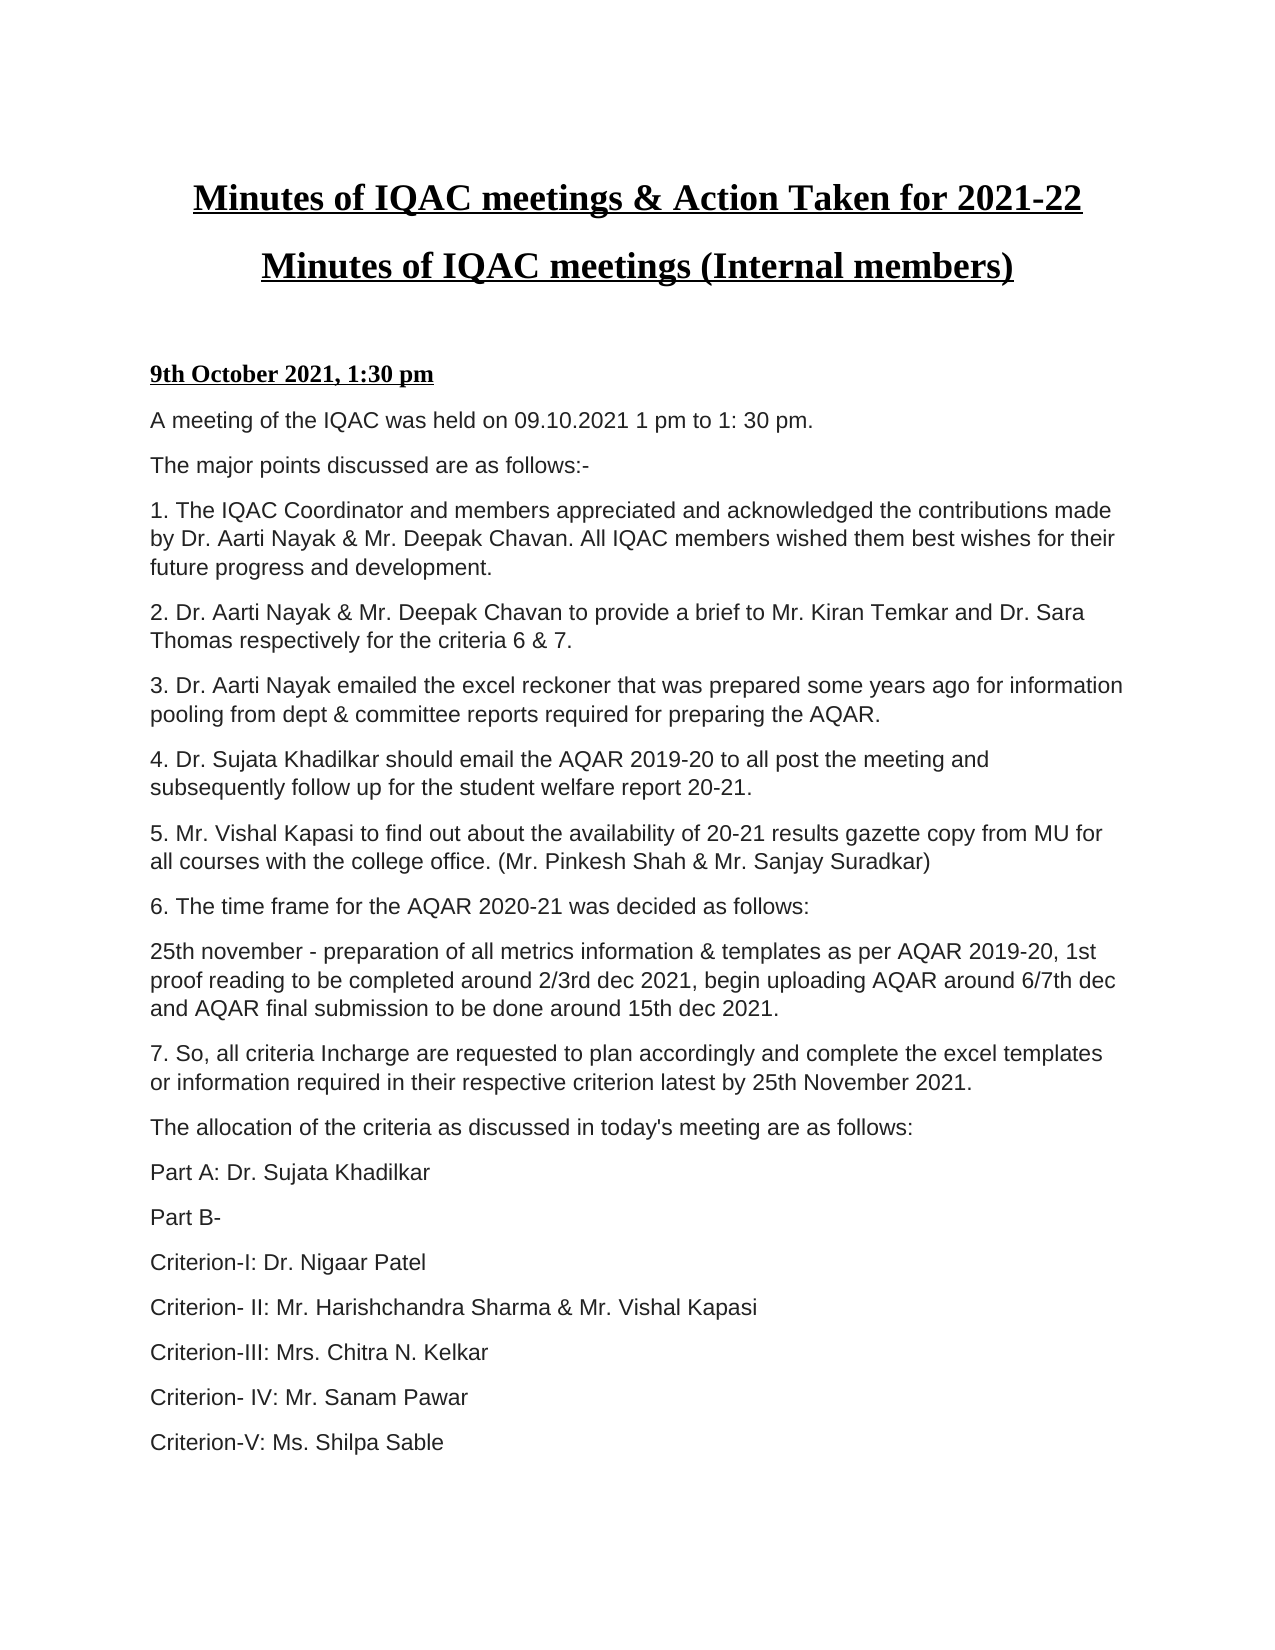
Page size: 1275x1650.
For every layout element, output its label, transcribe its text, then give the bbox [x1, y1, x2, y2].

text Minutes of IQAC meetings (Internal members) [150, 243, 1125, 286]
text A meeting of the IQAC was held on 09.10.2021 1 pm to 1: 30 pm. [150, 407, 1125, 433]
text 5. Mr. Vishal Kapasi to find out about the availability of 20-21 results gazette copy from MU for all courses with the college office. (Mr. Pinkesh Shah & Mr. Sanjay Suradkar) [150, 819, 1125, 874]
text 2. Dr. Aarti Nayak & Mr. Deepak Chavan to provide a brief to Mr. Kiran Temkar and Dr. Sara Thomas respectively for the criteria 6 & 7. [150, 599, 1125, 654]
text Minutes of IQAC meetings & Action Taken for 2021-22 [150, 175, 1125, 218]
text Criterion-V: Ms. Shilpa Sable [150, 1429, 1125, 1456]
text Part B- [150, 1204, 1125, 1230]
text The major points discussed are as follows:- [150, 452, 1125, 478]
text Criterion-I: Dr. Nigaar Patel [150, 1249, 1125, 1275]
text The allocation of the criteria as discussed in today's meeting are as follows: [150, 1114, 1125, 1140]
text Part A: Dr. Sujata Khadilkar [150, 1159, 1125, 1185]
text 1. The IQAC Coordinator and members appreciated and acknowledged the contributions made by Dr. Aarti Nayak & Mr. Deepak Chavan. All IQAC members wished them best wishes for their future progress and development. [150, 497, 1125, 580]
text 9th October 2021, 1:30 pm [150, 359, 1125, 388]
text Criterion-III: Mrs. Chitra N. Kelkar [150, 1339, 1125, 1366]
text Criterion- IV: Mr. Sanam Pawar [150, 1384, 1125, 1411]
text 25th november - preparation of all metrics information & templates as per AQAR 2019-20, 1st proof reading to be completed around 2/3rd dec 2021, begin uploading AQAR around 6/7th dec and AQAR final submission to be done around 15th dec 2021. [150, 938, 1125, 1021]
text 6. The time frame for the AQAR 2020-21 was decided as follows: [150, 893, 1125, 919]
text 7. So, all criteria Incharge are requested to plan accordingly and complete the excel templates or information required in their respective criterion latest by 25th November 2021. [150, 1040, 1125, 1095]
text 4. Dr. Sujata Khadilkar should email the AQAR 2019-20 to all post the meeting and subsequently follow up for the student welfare report 20-21. [150, 746, 1125, 801]
text 3. Dr. Aarti Nayak emailed the excel reckoner that was prepared some years ago for information pooling from dept & committee reports required for preparing the AQAR. [150, 672, 1125, 727]
text Criterion- II: Mr. Harishchandra Sharma & Mr. Vishal Kapasi [150, 1294, 1125, 1320]
